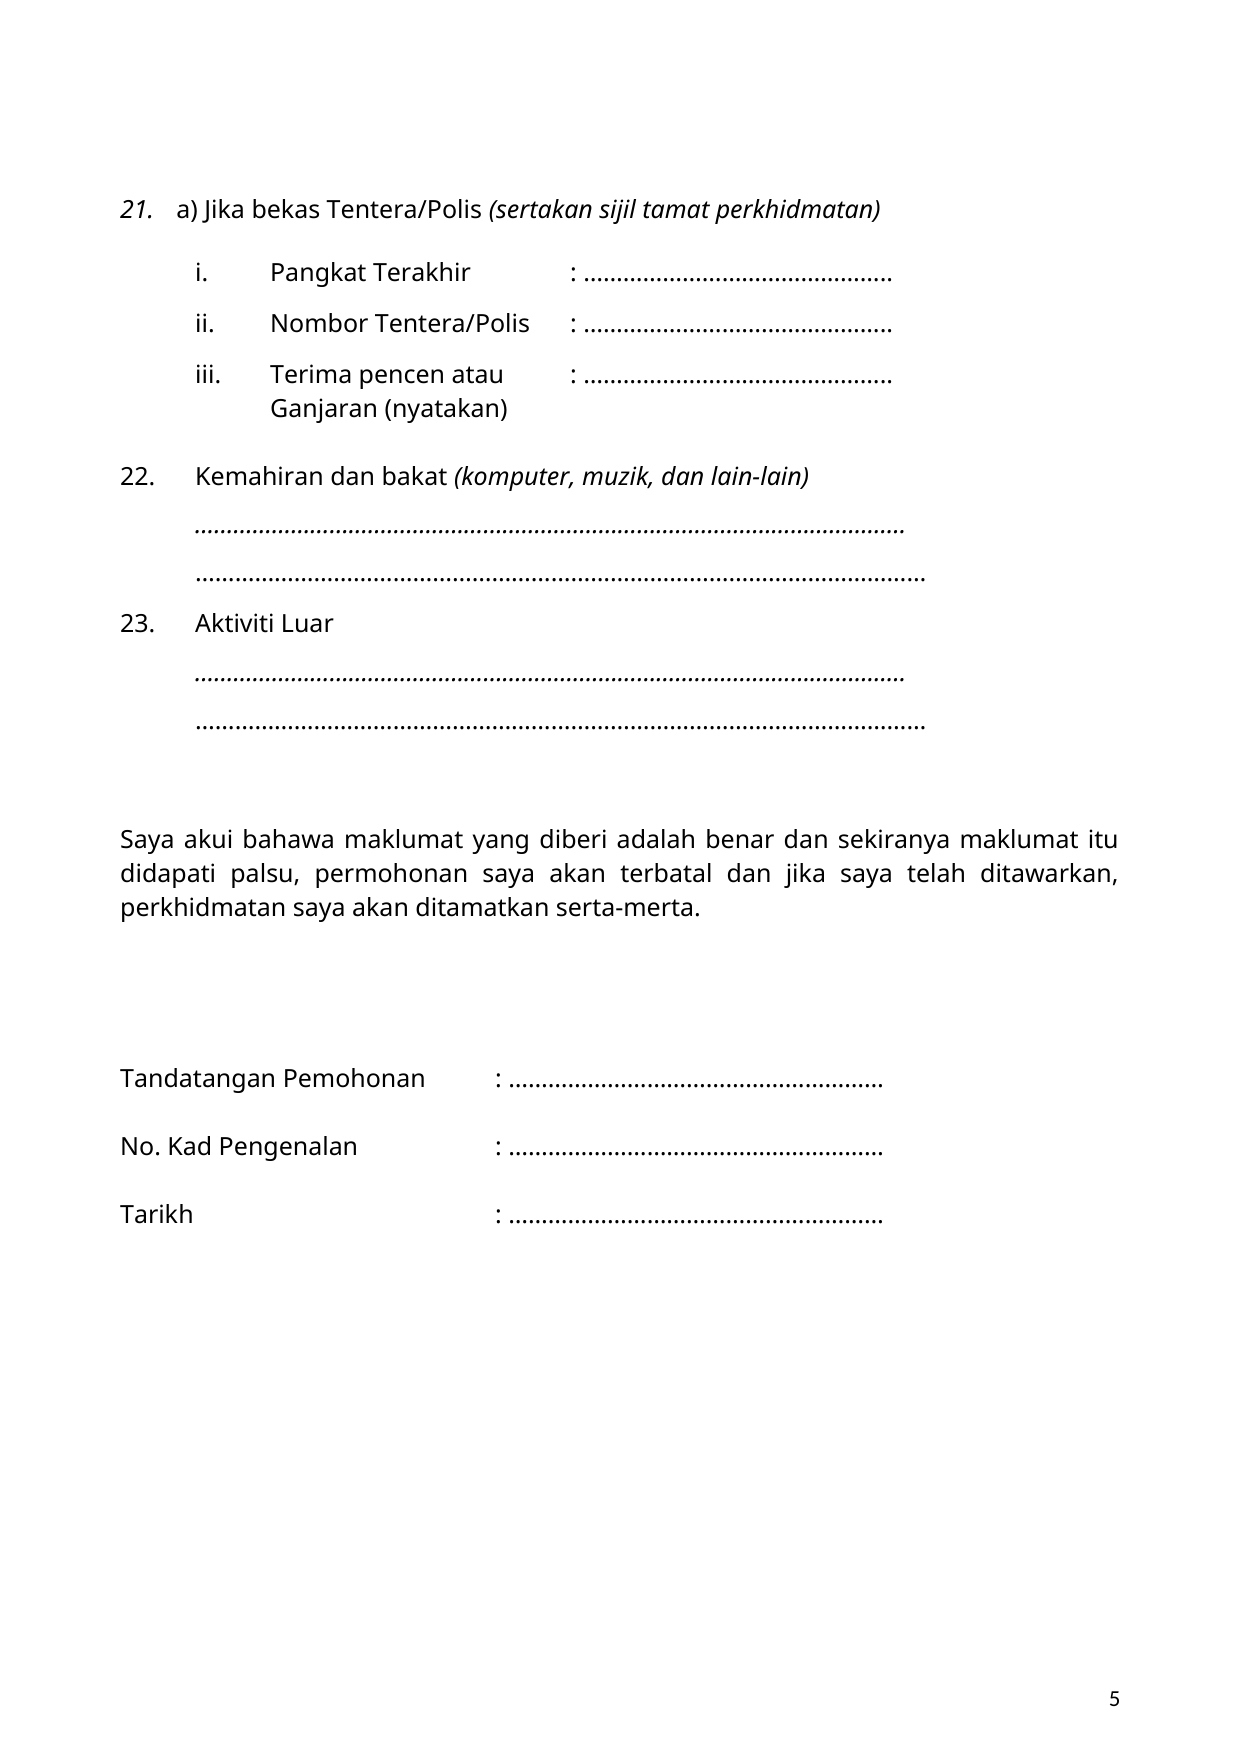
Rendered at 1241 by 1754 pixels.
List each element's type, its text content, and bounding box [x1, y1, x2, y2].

text Ganjaran (nyatakan) [195, 391, 1120, 424]
list Pangkat Terakhir : ……………………………………….. [195, 254, 1120, 288]
list Kemahiran dan bakat (komputer, muzik, dan lain-lain) [120, 459, 1120, 493]
list Aktiviti Luar [120, 606, 1120, 640]
text ………………………………………………………………………………………………… [177, 555, 1120, 589]
list Terima pencen atau : ……………………………………….. [195, 356, 1120, 391]
text Saya akui bahawa maklumat yang diberi adalah benar dan sekiranya maklumat itu didapati palsu, permohonan saya akan terbatal dan jika saya telah ditawarkan, perkhidmatan saya akan ditamatkan serta-merta. [120, 822, 1120, 924]
list Nombor Tentera/Polis : ……………………………………….. [195, 305, 1120, 339]
list ………………………………………………………………………………………………… [195, 507, 1120, 541]
list a) Jika bekas Tentera/Polis (sertakan sijil tamat perkhidmatan) [120, 192, 1120, 226]
text Tandatangan Pemohonan : ………………………………………………… [120, 1060, 1120, 1094]
text Tarikh : ………………………………………………… [120, 1196, 1120, 1231]
text ………………………………………………………………………………………………… [157, 703, 1120, 737]
text ………………………………………………………………………………………………… [157, 654, 1120, 688]
text No. Kad Pengenalan : ………………………………………………… [120, 1128, 1120, 1162]
